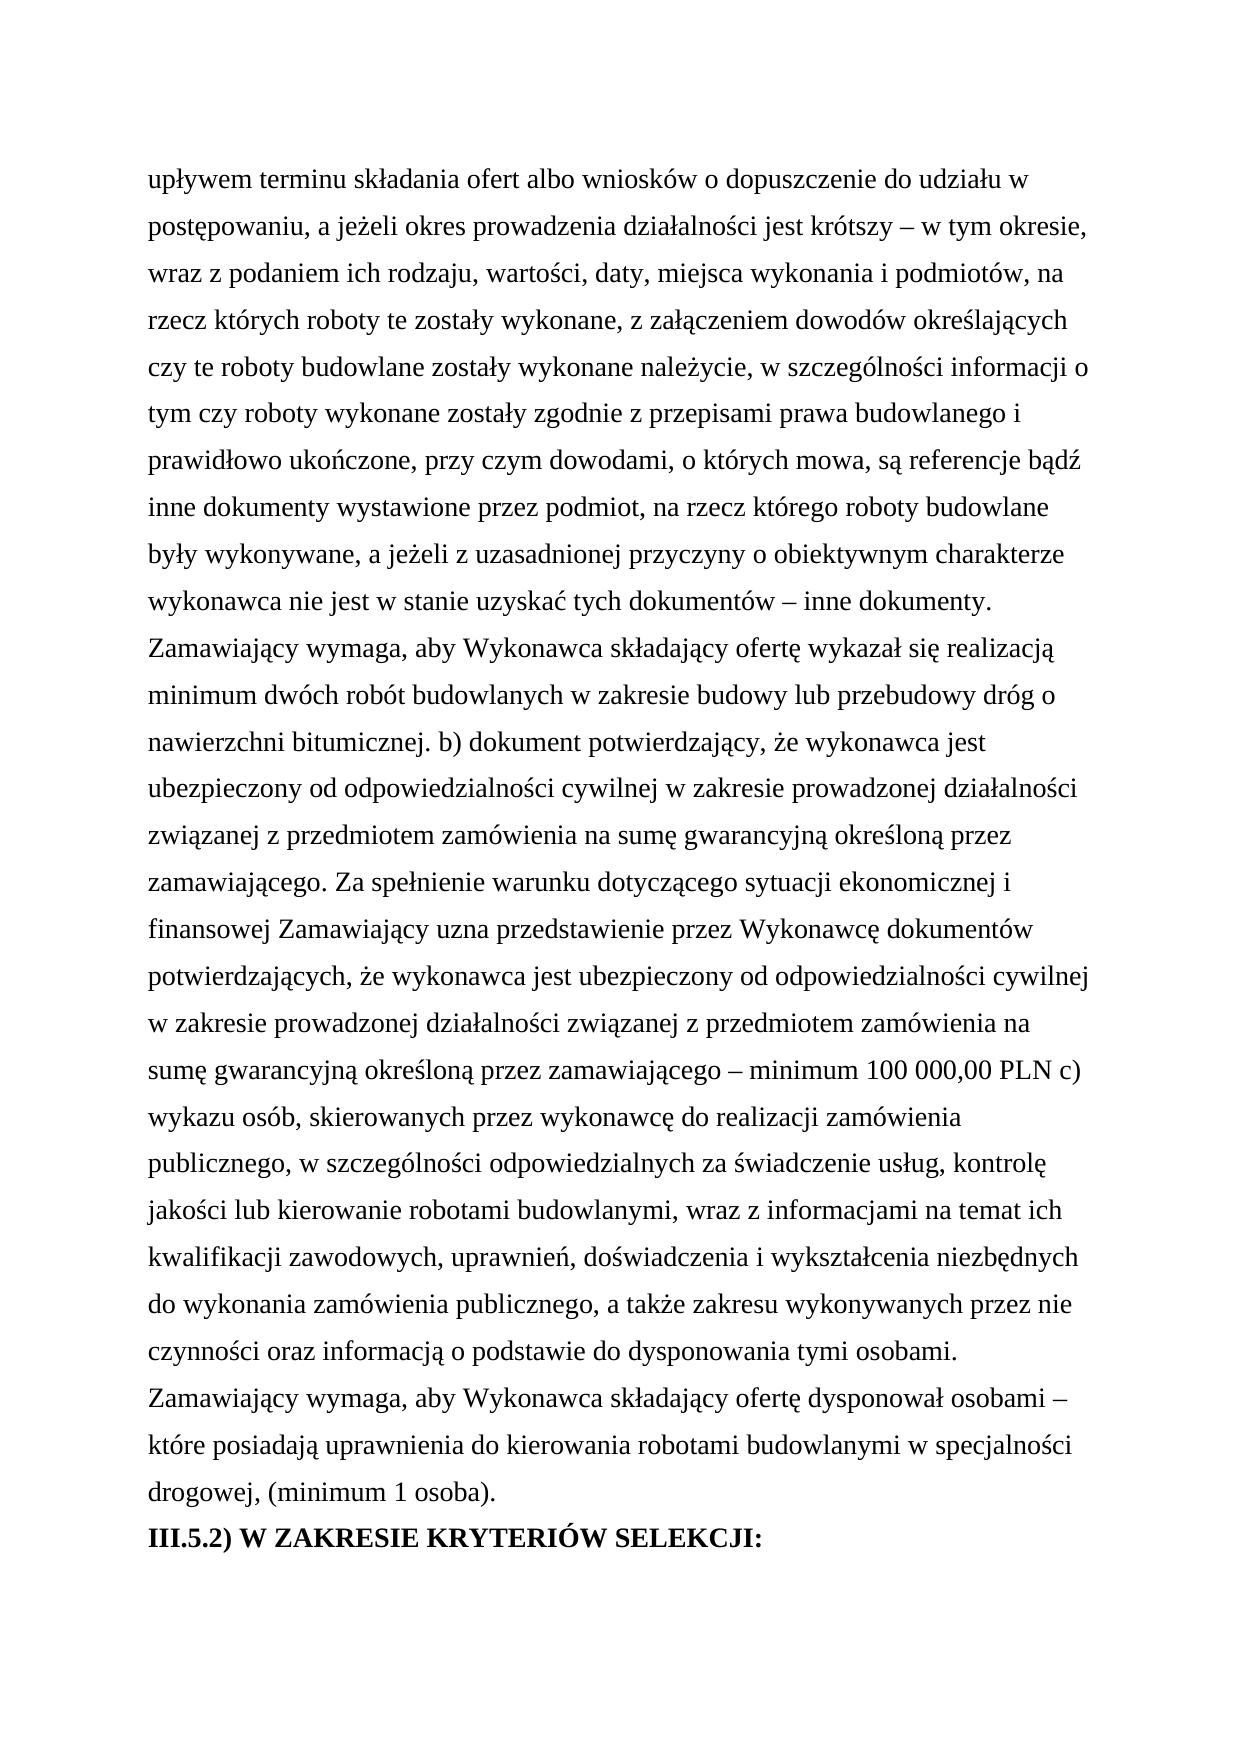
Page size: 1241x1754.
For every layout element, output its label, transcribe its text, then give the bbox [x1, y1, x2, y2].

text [148, 148, 1093, 1507]
text III.5.2) W ZAKRESIE KRYTERIÓW SELEKCJI: [148, 1507, 1093, 1601]
